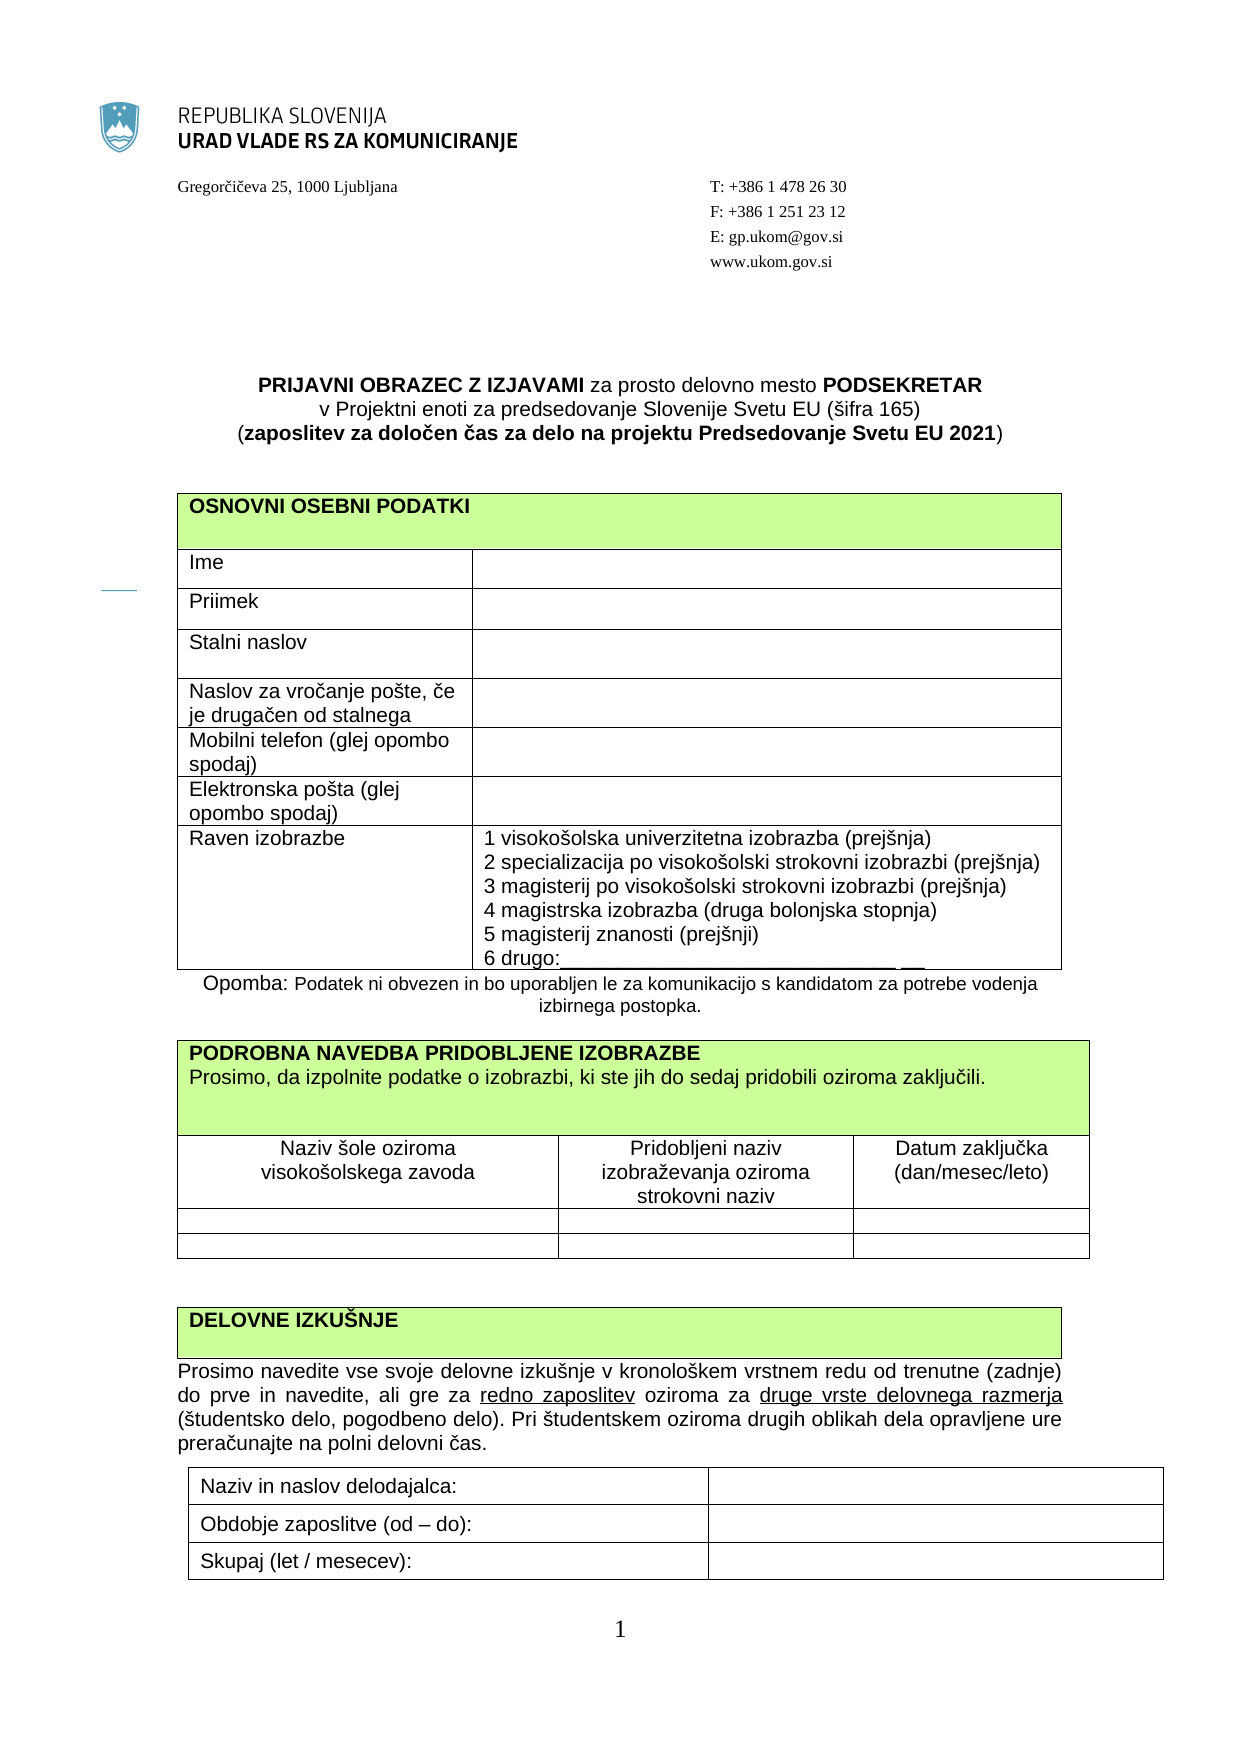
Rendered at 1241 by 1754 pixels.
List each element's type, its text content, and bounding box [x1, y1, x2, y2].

table_cell Ime [178, 550, 472, 588]
table_cell Obdobje zaposlitve (od – do): [189, 1505, 708, 1542]
table_cell Naziv šole oziroma visokošolskega zavoda [178, 1136, 558, 1208]
table_cell Stalni naslov [178, 630, 472, 678]
table_cell [473, 550, 1061, 588]
text (zaposlitev za določen čas za delo na projektu Predsedovanje Svetu EU 2021) [177, 421, 1063, 444]
table_cell [473, 589, 1061, 629]
table_cell [559, 1234, 853, 1258]
table_cell Priimek [178, 589, 472, 629]
table_cell [559, 1209, 853, 1233]
table_cell [854, 1209, 1089, 1233]
table_cell [178, 1234, 558, 1258]
table_cell [473, 728, 1061, 776]
table_cell [473, 630, 1061, 678]
text PRIJAVNI OBRAZEC Z IZJAVAMI za prosto delovno mesto PODSEKRETAR [177, 373, 1063, 397]
table_cell Raven izobrazbe [178, 826, 472, 969]
table_cell [709, 1543, 1163, 1579]
table_cell Elektronska pošta (glej opombo spodaj) [178, 777, 472, 824]
table_header [709, 1468, 1163, 1504]
text Opomba: Podatek ni obvezen in bo uporabljen le za komunikacijo s kandidatom za potrebe vodenja izbirnega postopka. [177, 970, 1063, 1016]
table_header OSNOVNI OSEBNI PODATKI [178, 494, 1061, 548]
table_header DELOVNE IZKUŠNJE [178, 1308, 1061, 1357]
text Prosimo navedite vse svoje delovne izkušnje v kronološkem vrstnem redu od trenutne (zadnje) do prve in navedite, ali gre za redno zaposlitev oziroma za druge vrste delovnega razmerja (študentsko delo, pogodbeno delo). Pri študentskem oziroma drugih oblikah dela opravljene ure preračunajte na polni delovni čas. [177, 1358, 1063, 1454]
table_cell 1 visokošolska univerzitetna izobrazba (prejšnja) 2 specializacija po visokošolski strokovni izobrazbi (prejšnja) 3 magisterij po visokošolski strokovni izobrazbi (prejšnja) 4 magistrska izobrazba (druga bolonjska stopnja) 5 magisterij znanosti (prejšnji) 6 drugo:_____________________________ __ [473, 826, 1061, 969]
table_cell Naslov za vročanje pošte, če je drugačen od stalnega [178, 679, 472, 727]
text v Projektni enoti za predsedovanje Slovenije Svetu EU (šifra 165) [177, 397, 1063, 421]
table_cell [473, 679, 1061, 727]
table_cell Skupaj (let / mesecev): [189, 1543, 708, 1579]
table_cell [709, 1505, 1163, 1542]
table_header PODROBNA NAVEDBA PRIDOBLJENE IZOBRAZBE Prosimo, da izpolnite podatke o izobrazbi, ki ste jih do sedaj pridobili oziroma zaključili. [178, 1041, 1089, 1135]
table_cell Pridobljeni naziv izobraževanja oziroma strokovni naziv [559, 1136, 853, 1208]
table_cell [178, 1209, 558, 1233]
table_cell Mobilni telefon (glej opombo spodaj) [178, 728, 472, 776]
picture [0, 0, 709, 160]
table_header Naziv in naslov delodajalca: [189, 1468, 708, 1504]
table_cell [473, 777, 1061, 824]
table_cell Datum zaključka (dan/mesec/leto) [854, 1136, 1089, 1208]
table_cell [854, 1234, 1089, 1258]
